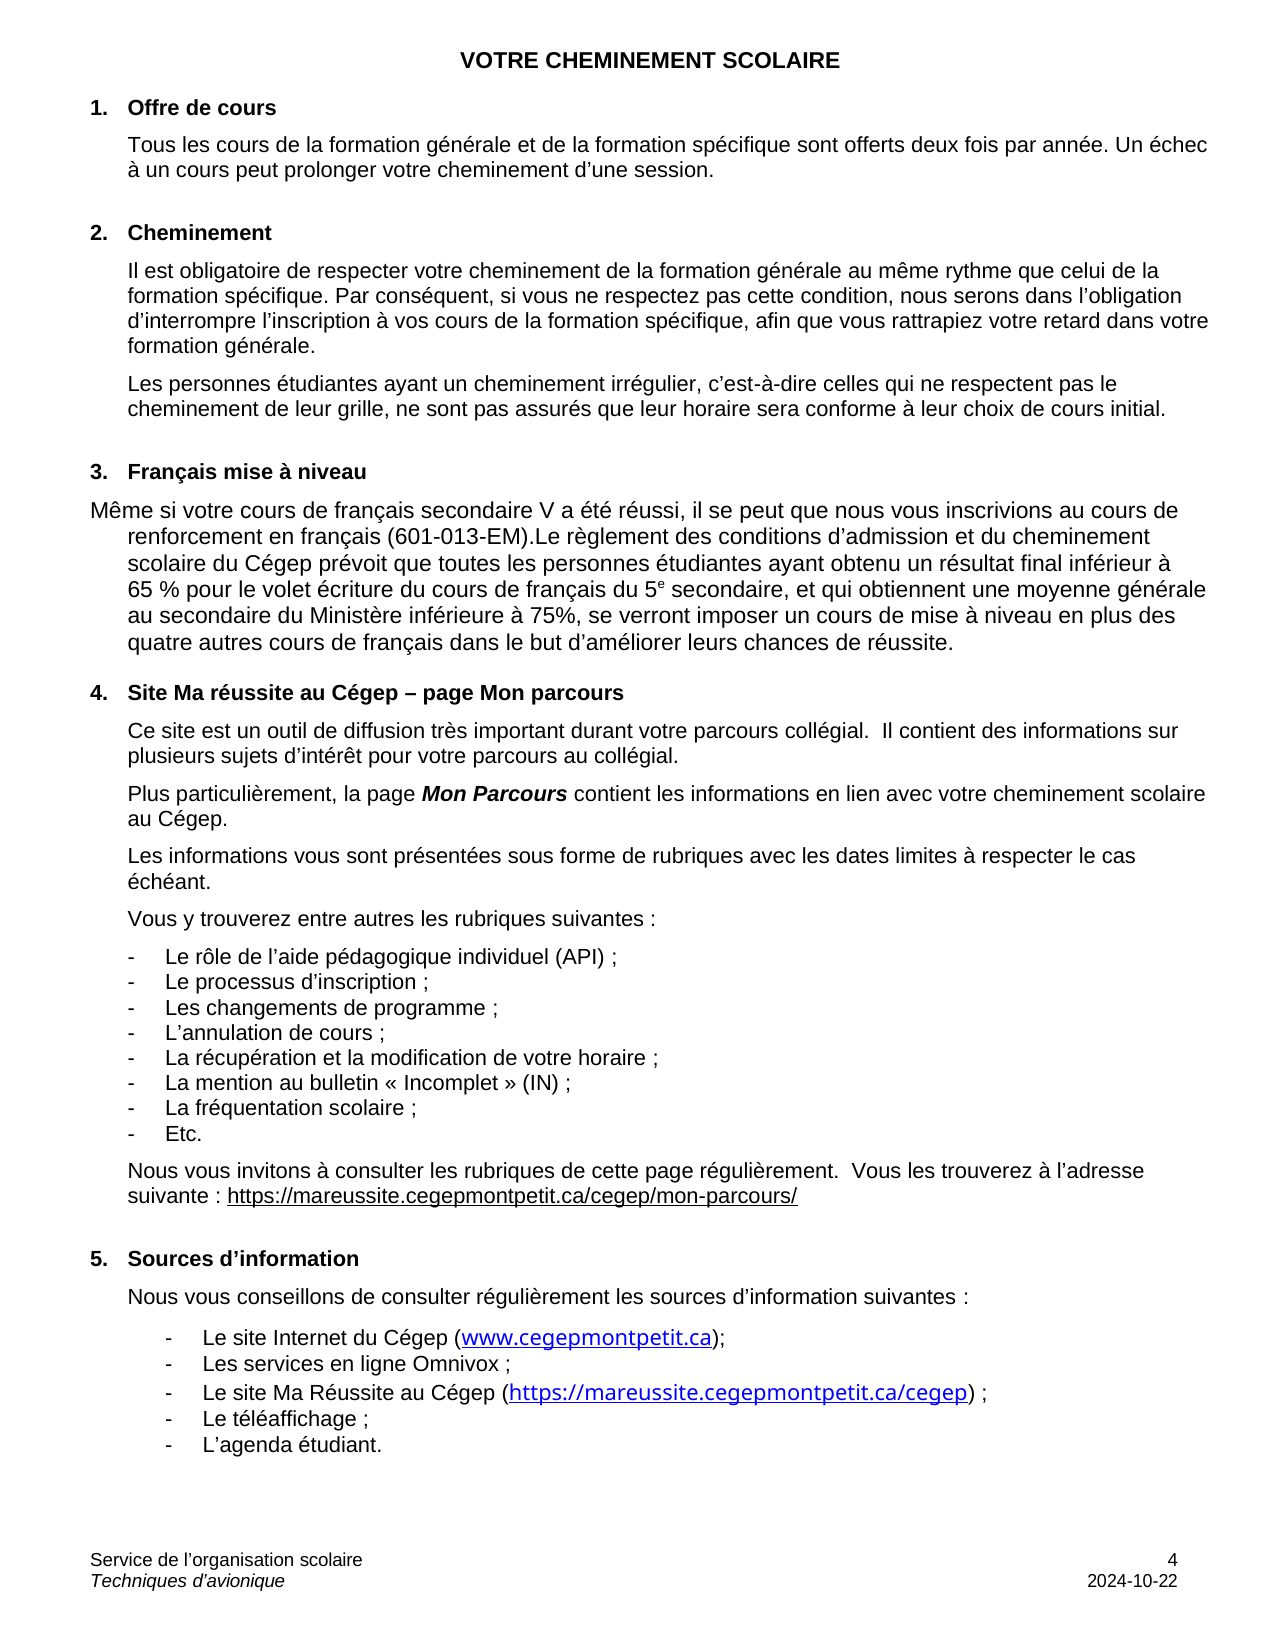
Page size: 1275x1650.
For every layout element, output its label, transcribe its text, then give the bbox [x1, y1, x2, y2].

list Le téléaffichage ; [165, 1406, 1211, 1432]
list Offre de cours [90, 94, 1212, 120]
text Il est obligatoire de respecter votre cheminement de la formation générale au même rythme que celui de la formation spécifique. Par conséquent, si vous ne respectez pas cette condition, nous serons dans l’obligation d’interrompre l’inscription à vos cours de la formation spécifique, afin que vous rattrapiez votre retard dans votre formation générale. [127, 258, 1211, 359]
list Français mise à niveau [90, 459, 1212, 484]
list La fréquentation scolaire ; [127, 1095, 1211, 1121]
text Tous les cours de la formation générale et de la formation spécifique sont offerts deux fois par année. Un échec à un cours peut prolonger votre cheminement d’une session. [127, 132, 1211, 183]
list La mention au bulletin « Incomplet » (IN) ; [127, 1070, 1211, 1095]
list Le site Ma Réussite au Cégep (https://mareussite.cegepmontpetit.ca/cegep) ; [165, 1377, 1211, 1406]
list La récupération et la modification de votre horaire ; [127, 1045, 1211, 1070]
list L’agenda étudiant. [165, 1432, 1211, 1457]
list Etc. [127, 1121, 1211, 1146]
list Les changements de programme ; [127, 994, 1211, 1020]
text Ce site est un outil de diffusion très important durant votre parcours collégial. Il contient des informations sur plusieurs sujets d’intérêt pour votre parcours au collégial. [127, 718, 1211, 768]
list Le processus d’inscription ; [127, 969, 1211, 994]
list Cheminement [90, 220, 1212, 245]
text Vous y trouverez entre autres les rubriques suivantes : [127, 906, 1211, 932]
list Le site Internet du Cégep (www.cegepmontpetit.ca); [165, 1322, 1211, 1351]
text Les personnes étudiantes ayant un cheminement irrégulier, c’est-à-dire celles qui ne respectent pas le cheminement de leur grille, ne sont pas assurés que leur horaire sera conforme à leur choix de cours initial. [127, 371, 1211, 422]
list Les services en ligne Omnivox ; [165, 1351, 1211, 1377]
list Site Ma réussite au Cégep – page Mon parcours [90, 680, 1212, 705]
text Nous vous invitons à consulter les rubriques de cette page régulièrement. Vous les trouverez à l’adresse suivante : https://mareussite.cegepmontpetit.ca/cegep/mon-parcours/ [127, 1158, 1211, 1209]
list Le rôle de l’aide pédagogique individuel (API) ; [127, 944, 1211, 969]
list Sources d’information [90, 1246, 1212, 1271]
list Même si votre cours de français secondaire V a été réussi, il se peut que nous vous inscrivions au cours de renforcement en français (601-013-EM).Le règlement des conditions d’admission et du cheminement scolaire du Cégep prévoit que toutes les personnes étudiantes ayant obtenu un résultat final inférieur à 65 % pour le volet écriture du cours de français du 5e secondaire, et qui obtiennent une moyenne générale au secondaire du Ministère inférieure à 75%, se verront imposer un cours de mise à niveau en plus des quatre autres cours de français dans le but d’améliorer leurs chances de réussite. [90, 497, 1211, 655]
text Plus particulièrement, la page Mon Parcours contient les informations en lien avec votre cheminement scolaire au Cégep. [127, 781, 1211, 831]
text Nous vous conseillons de consulter régulièrement les sources d’information suivantes : [127, 1284, 1211, 1309]
text Votre cheminement scolaire [90, 47, 1211, 74]
text Les informations vous sont présentées sous forme de rubriques avec les dates limites à respecter le cas échéant. [127, 843, 1211, 894]
list L’annulation de cours ; [127, 1020, 1211, 1045]
